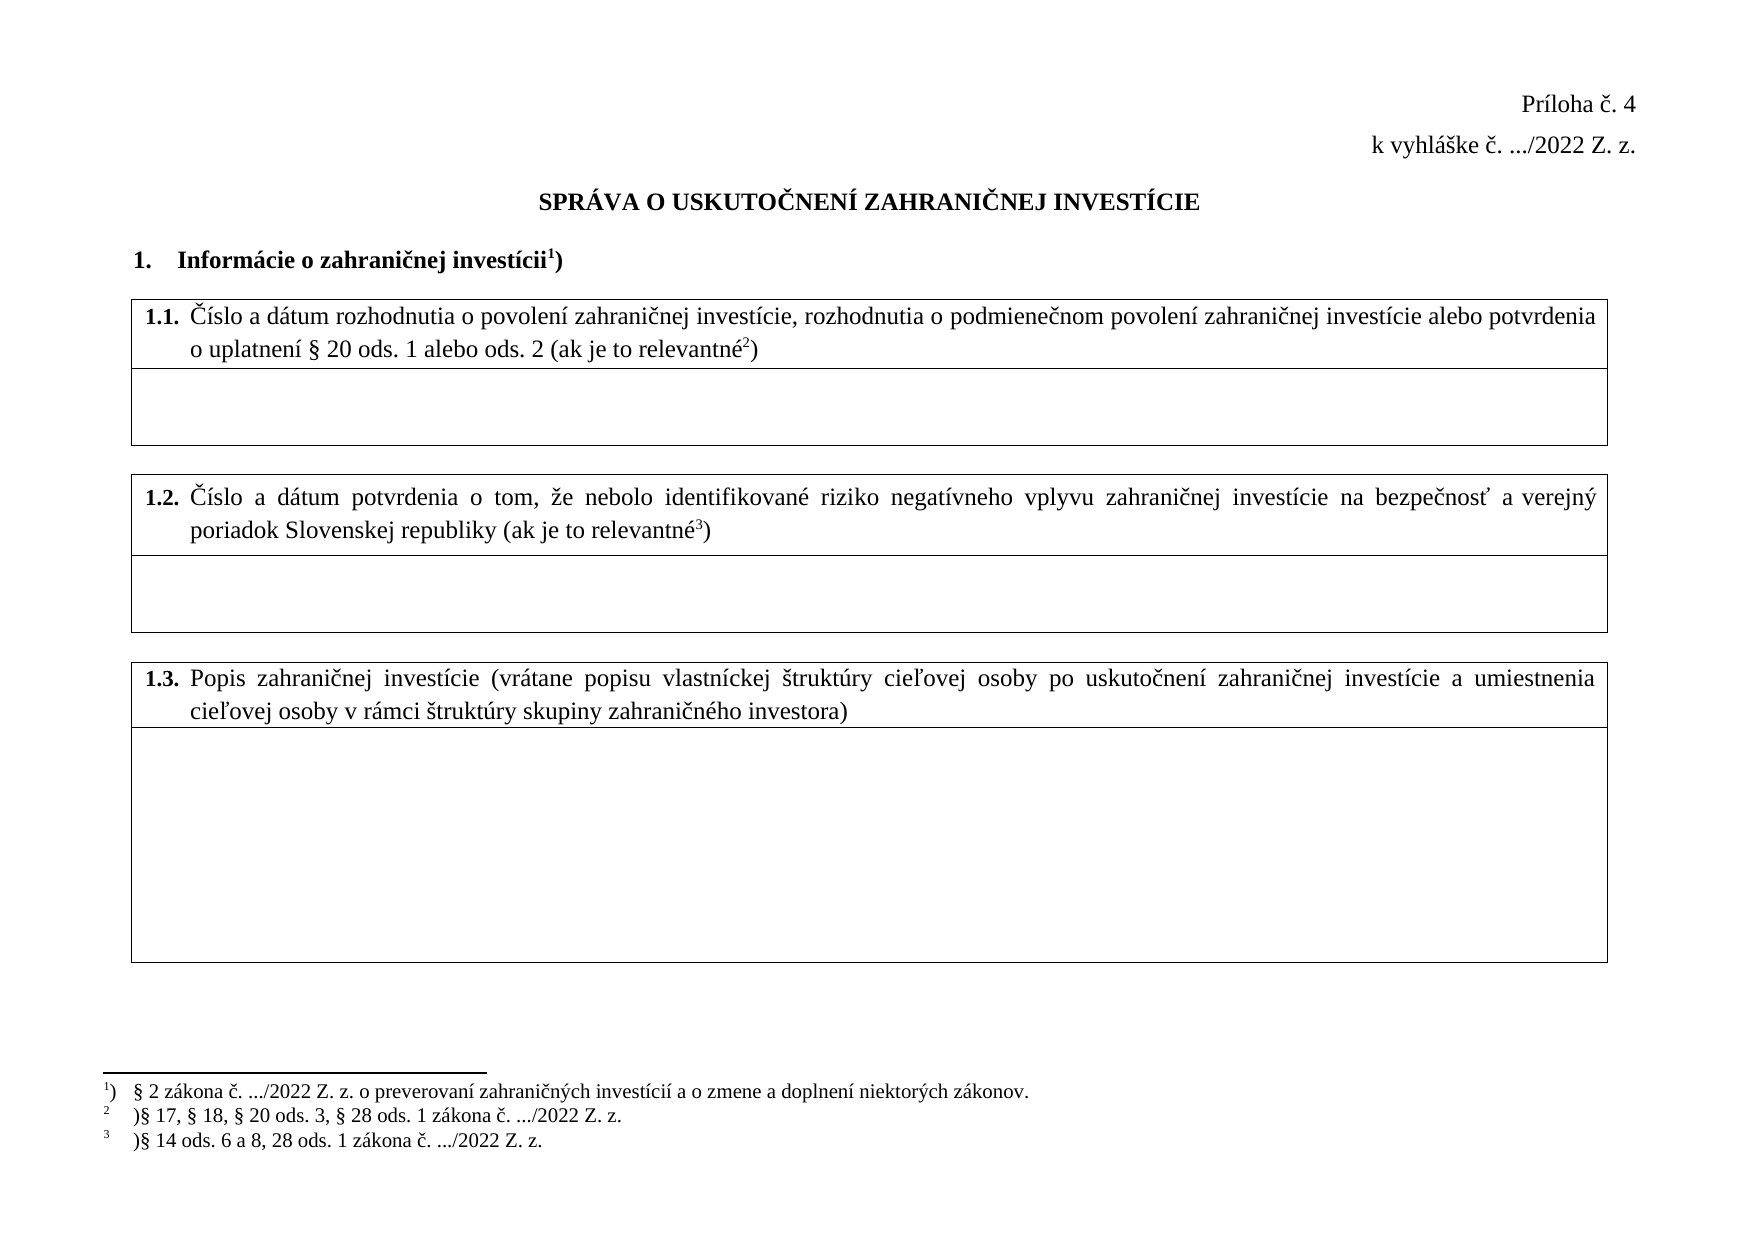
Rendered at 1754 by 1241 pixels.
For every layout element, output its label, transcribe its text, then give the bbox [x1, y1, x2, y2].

table_header Číslo a dátum potvrdenia o tom, že nebolo identifikované riziko negatívneho vplyvu zahraničnej investície na bezpečnosť a verejný poriadok Slovenskej republiky (ak je to relevantné) [132, 475, 1607, 555]
text Správa o uskutočnení zahraničnej investície [103, 187, 1636, 216]
table_cell [132, 556, 1607, 632]
list Informácie o zahraničnej investícii) [133, 245, 1636, 274]
table_cell [132, 369, 1607, 444]
table_header Číslo a dátum rozhodnutia o povolení zahraničnej investície, rozhodnutia o podmienečnom povolení zahraničnej investície alebo potvrdenia o uplatnení § 20 ods. 1 alebo ods. 2 (ak je to relevantné) [132, 300, 1607, 368]
table_cell [132, 728, 1607, 962]
table_header Popis zahraničnej investície (vrátane popisu vlastníckej štruktúry cieľovej osoby po uskutočnení zahraničnej investície a umiestnenia cieľovej osoby v rámci štruktúry skupiny zahraničného investora) [132, 663, 1607, 727]
text Príloha č. 4 [103, 89, 1636, 117]
text k vyhláške č. .../2022 Z. z. [103, 130, 1636, 159]
